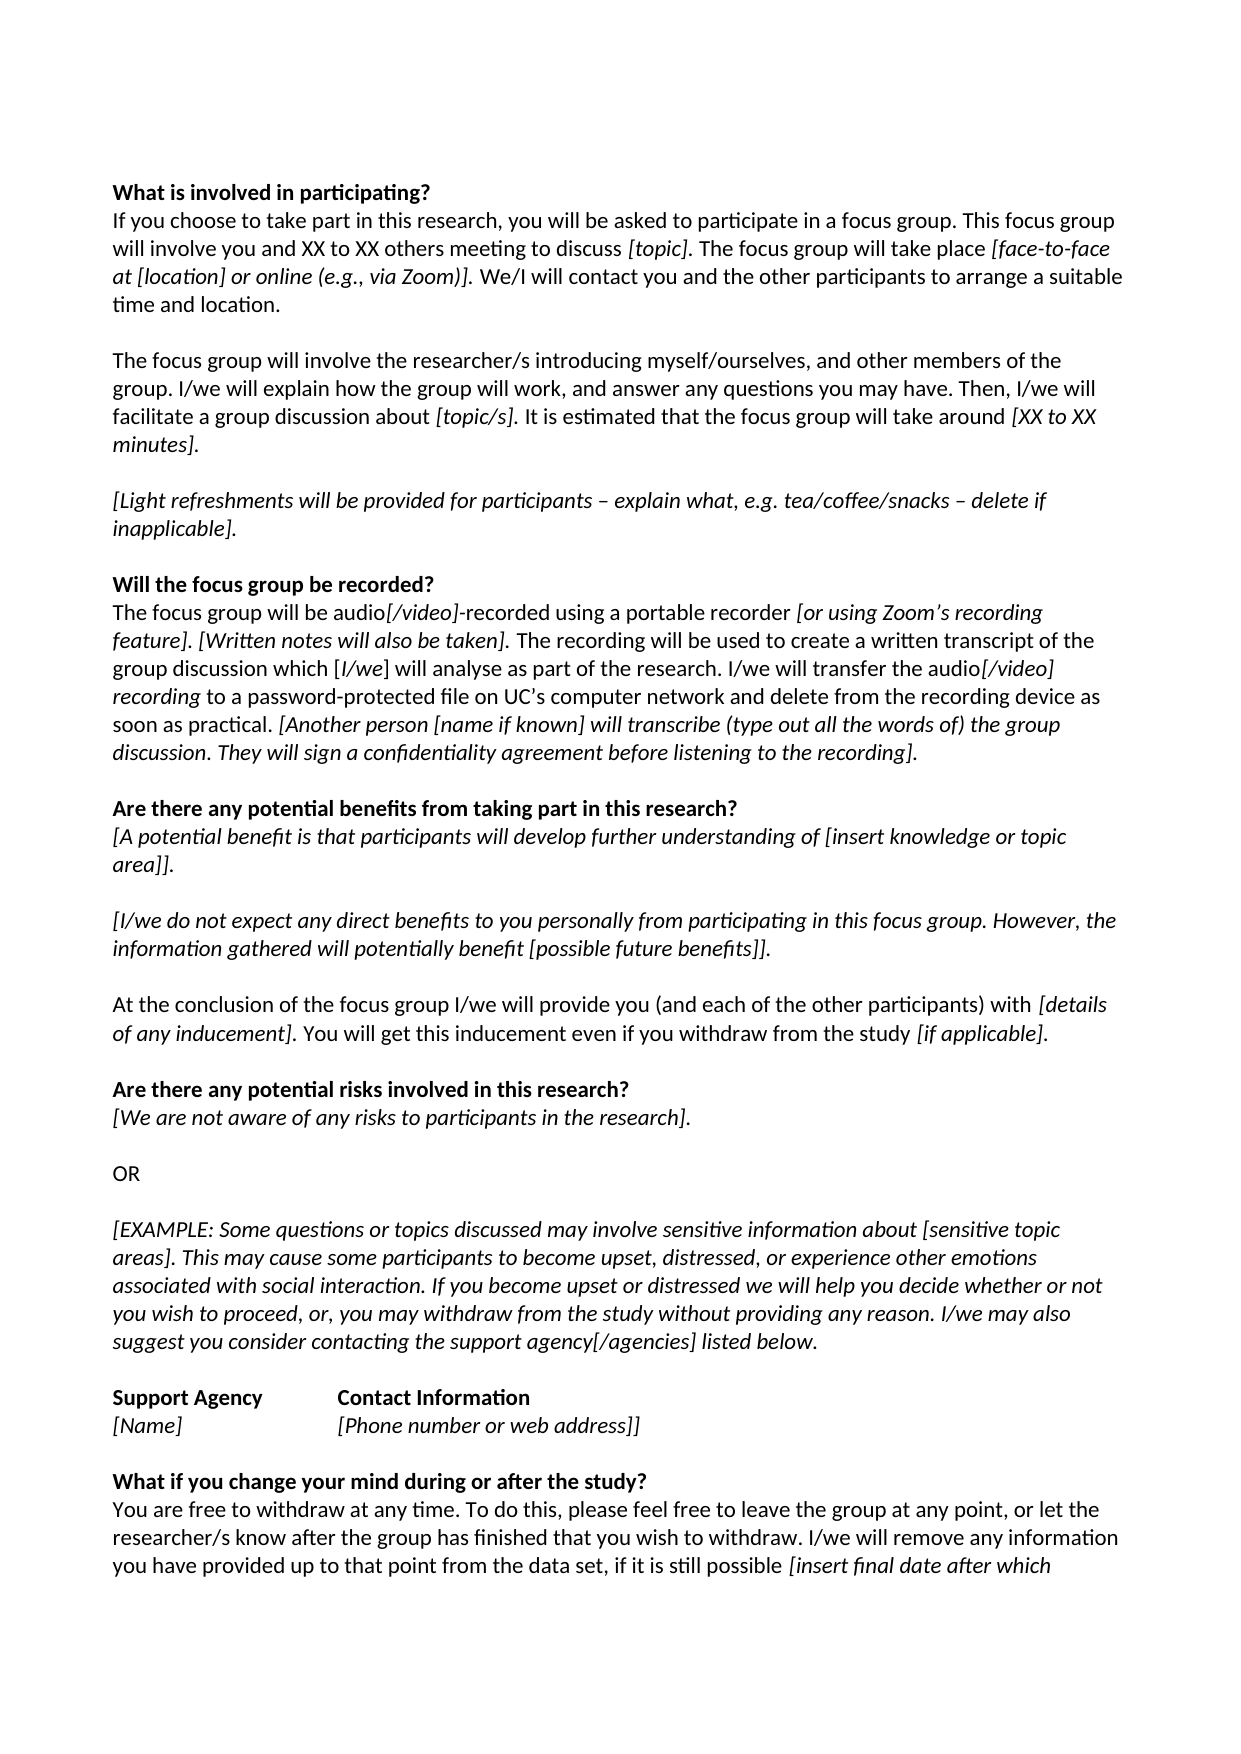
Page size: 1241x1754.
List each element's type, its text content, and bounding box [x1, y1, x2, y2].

text OR [112, 1159, 1128, 1187]
text The focus group will involve the researcher/s introducing myself/ourselves, and other members of the group. I/we will explain how the group will work, and answer any questions you may have. Then, I/we will facilitate a group discussion about [topic/s]. It is estimated that the focus group will take around [XX to XX minutes]. [112, 346, 1128, 458]
text What is involved in participating? [112, 178, 1128, 206]
text [I/we do not expect any direct beneﬁts to you personally from participating in this focus group. However, the information gathered will potentially benefit [possible future benefits]]. [112, 907, 1128, 963]
text The focus group will be audio[/video]-recorded using a portable recorder [or using Zoom’s recording feature]. [Written notes will also be taken]. The recording will be used to create a written transcript of the group discussion which [I/we] will analyse as part of the research. I/we will transfer the audio[/video] recording to a password-protected file on UC’s computer network and delete from the recording device as soon as practical. [Another person [name if known] will transcribe (type out all the words of) the group discussion. They will sign a confidentiality agreement before listening to the recording]. [112, 598, 1128, 766]
text [We are not aware of any risks to participants in the research]. [112, 1103, 1128, 1131]
text Are there any potential beneﬁts from taking part in this research? [112, 794, 1128, 822]
text [Light refreshments will be provided for participants – explain what, e.g. tea/coffee/snacks – delete if inapplicable]. [112, 486, 1128, 542]
text If you choose to take part in this research, you will be asked to participate in a focus group. This focus group will involve you and XX to XX others meeting to discuss [topic]. The focus group will take place [face-to-face at [location] or online (e.g., via Zoom)]. We/I will contact you and the other participants to arrange a suitable time and location. [112, 206, 1128, 318]
text [A potential benefit is that participants will develop further understanding of [insert knowledge or topic area]]. [112, 822, 1128, 878]
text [112, 1495, 1128, 1579]
text Will the focus group be recorded? [112, 570, 1128, 598]
text At the conclusion of the focus group I/we will provide you (and each of the other participants) with [details of any inducement]. You will get this inducement even if you withdraw from the study [if applicable]. [112, 991, 1128, 1047]
text What if you change your mind during or after the study? [112, 1467, 1128, 1495]
text [EXAMPLE: Some questions or topics discussed may involve sensitive information about [sensitive topic areas]. This may cause some participants to become upset, distressed, or experience other emotions associated with social interaction. If you become upset or distressed we will help you decide whether or not you wish to proceed, or, you may withdraw from the study without providing any reason. I/we may also suggest you consider contacting the support agency[/agencies] listed below. [112, 1215, 1128, 1355]
text [Name] [Phone number or web address]] [112, 1411, 1128, 1439]
text Are there any potential risks involved in this research? [112, 1075, 1128, 1103]
text Support Agency Contact Information [112, 1383, 1128, 1411]
